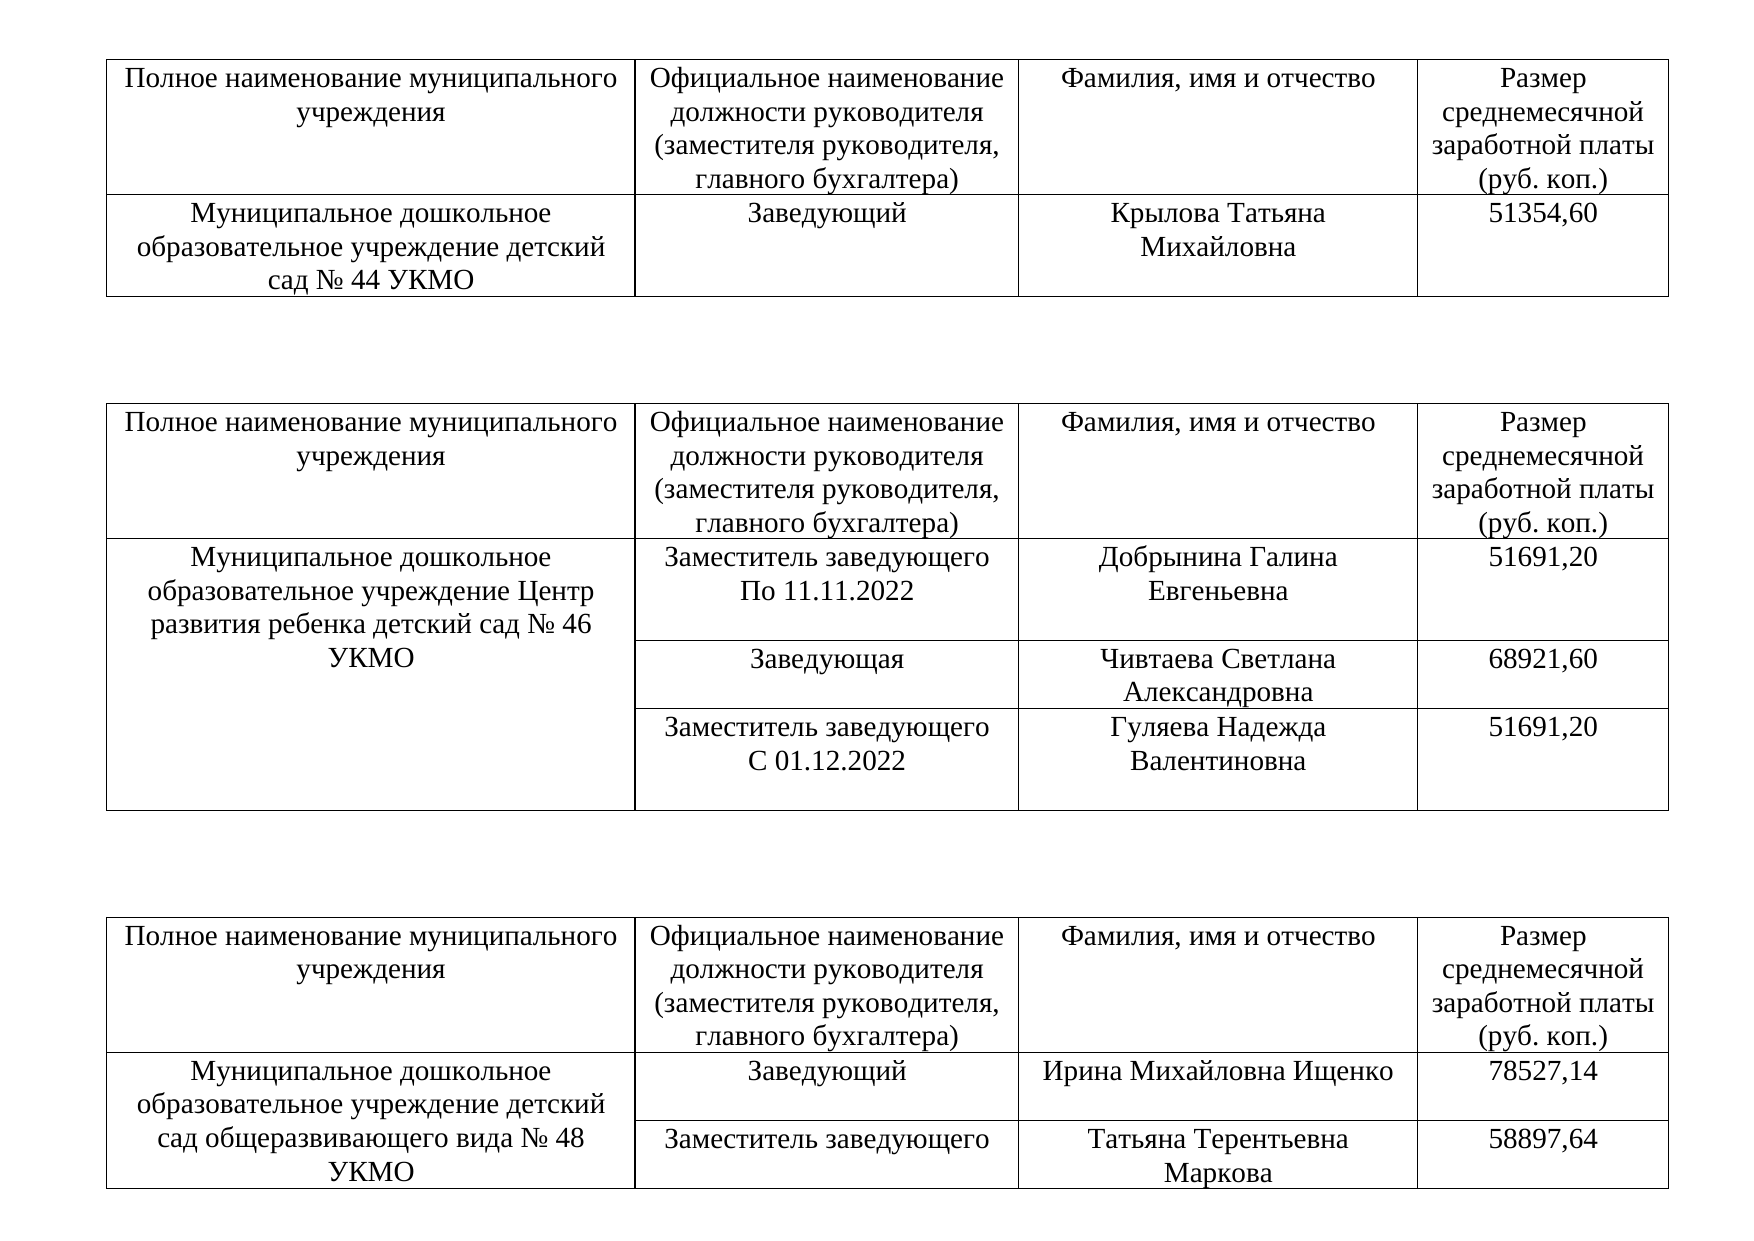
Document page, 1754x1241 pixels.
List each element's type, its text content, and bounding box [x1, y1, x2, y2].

table_cell Добрынина Галина Евгеньевна [1019, 539, 1417, 640]
table_cell Татьяна Терентьевна Маркова [1019, 1121, 1417, 1188]
table_cell Крылова Татьяна Михайловна [1019, 195, 1417, 296]
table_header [636, 60, 1018, 194]
table_cell 51691,20 [1418, 709, 1668, 810]
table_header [107, 60, 634, 194]
table_header Размер среднемесячной заработной платы (руб. коп.) [1418, 404, 1668, 538]
table_header Фамилия, имя и отчество [1019, 60, 1417, 194]
table_cell 78527,14 [1418, 1053, 1668, 1120]
table_cell Заведующий [636, 195, 1018, 296]
table_cell Гуляева Надежда Валентиновна [1019, 709, 1417, 810]
table_cell Заместитель заведующего [636, 1121, 1018, 1188]
table_cell Муниципальное дошкольное образовательное учреждение Центр развития ребенка детский сад № 46 УКМО [107, 539, 634, 810]
table_header Официальное наименование должности руководителя (заместителя руководителя, главного бухгалтера) [636, 404, 1018, 538]
table_header Фамилия, имя и отчество [1019, 404, 1417, 538]
table_header Размер среднемесячной заработной платы (руб. коп.) [1418, 918, 1668, 1052]
table_header Полное наименование муниципального учреждения [107, 404, 634, 538]
table_cell 51354,60 [1418, 195, 1668, 296]
table_cell Заместитель заведующего По 11.11.2022 [636, 539, 1018, 640]
table_cell Заведующая [636, 641, 1018, 708]
table_cell Чивтаева Светлана Александровна [1019, 641, 1417, 708]
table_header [1418, 60, 1668, 194]
table_cell Муниципальное дошкольное образовательное учреждение детский сад № 44 УКМО [107, 195, 634, 296]
table_cell 68921,60 [1418, 641, 1668, 708]
table_header Фамилия, имя и отчество [1019, 918, 1417, 1052]
table_cell Ирина Михайловна Ищенко [1019, 1053, 1417, 1120]
table_cell Муниципальное дошкольное образовательное учреждение детский сад общеразвивающего вида № 48 УКМО [107, 1053, 634, 1188]
table_header Полное наименование муниципального учреждения [107, 918, 634, 1052]
table_cell Заведующий [636, 1053, 1018, 1120]
table_header Официальное наименование должности руководителя (заместителя руководителя, главного бухгалтера) [636, 918, 1018, 1052]
table_cell Заместитель заведующего С 01.12.2022 [636, 709, 1018, 810]
table_cell 58897,64 [1418, 1121, 1668, 1188]
table_cell 51691,20 [1418, 539, 1668, 640]
